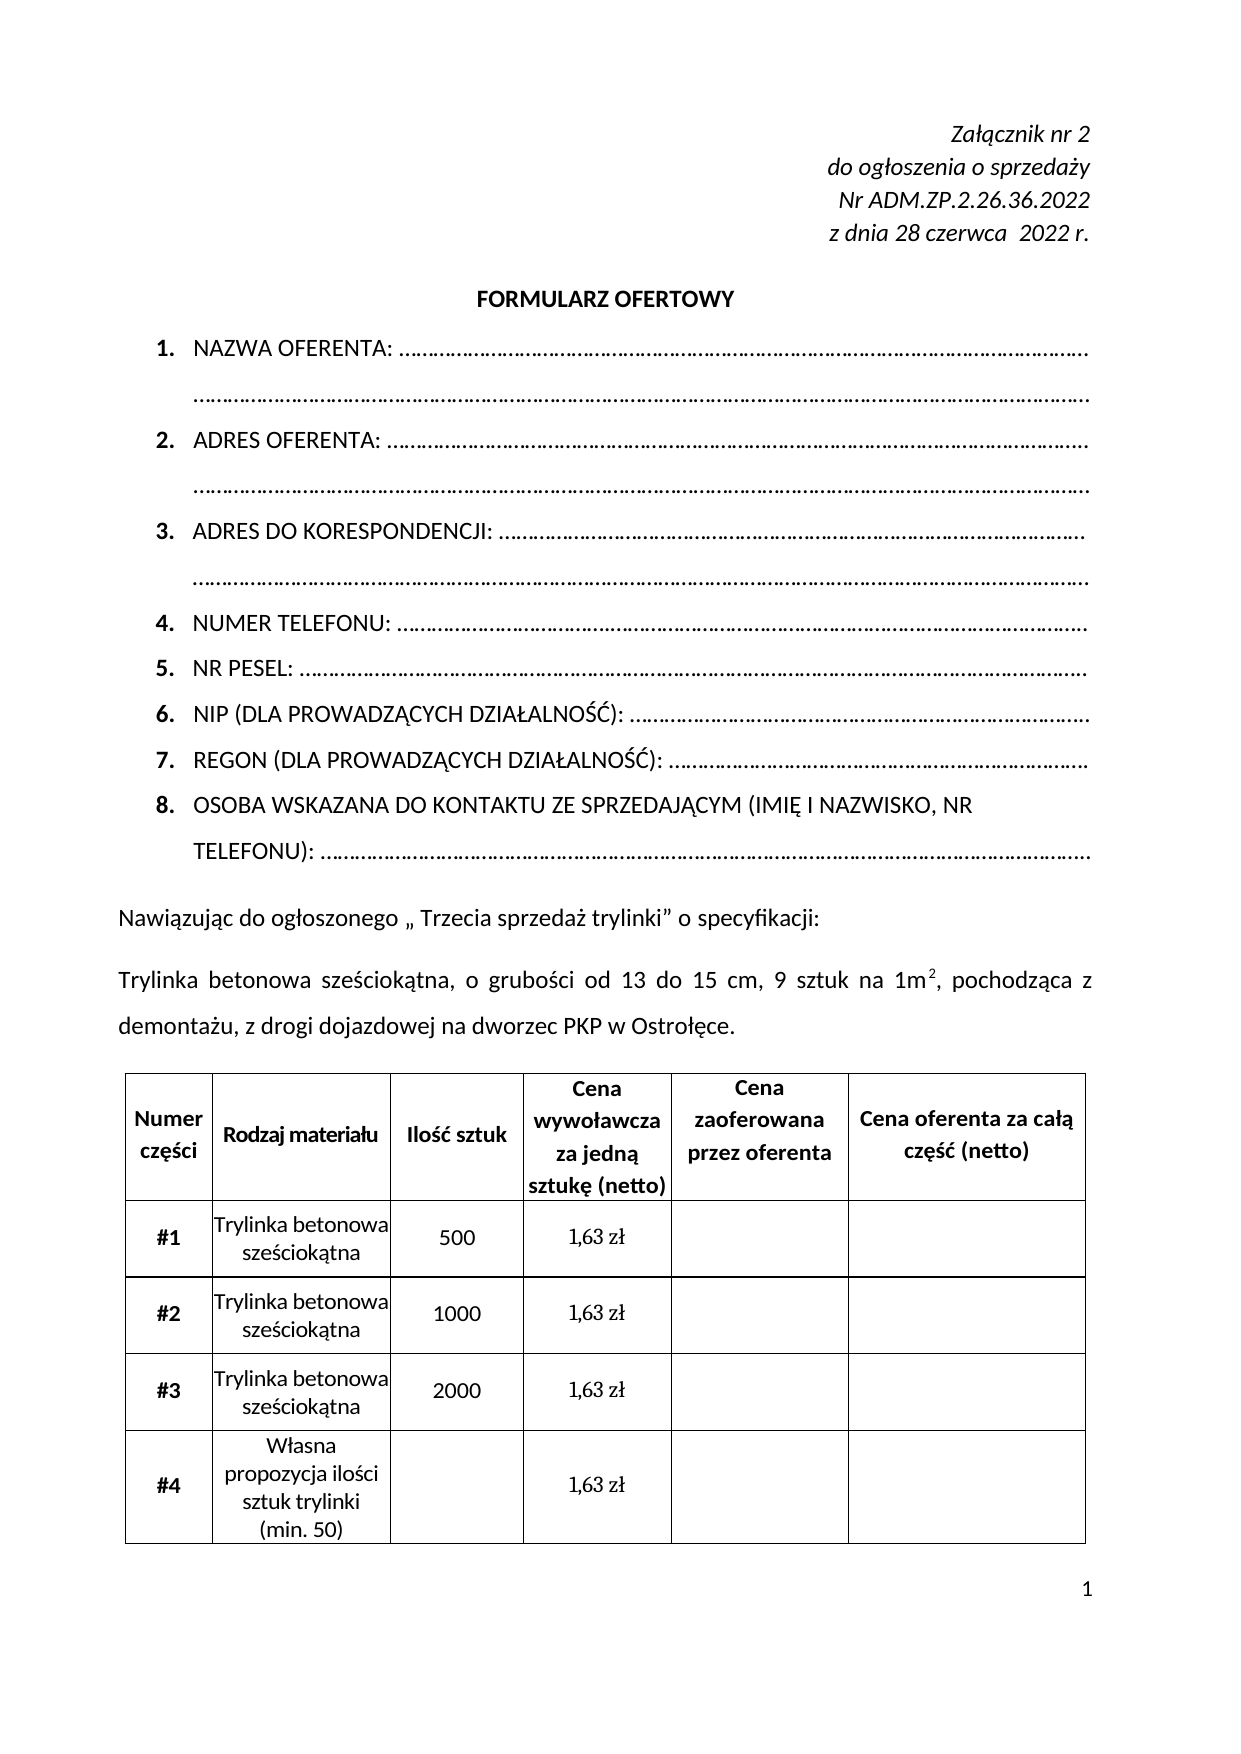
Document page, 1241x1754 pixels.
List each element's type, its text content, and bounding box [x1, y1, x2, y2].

table_cell [672, 1431, 848, 1543]
table_cell [672, 1354, 848, 1430]
text Trylinka betonowa sześciokątna, o grubości od 13 do 15 cm, 9 sztuk na 1m2, pochodząca z demontażu, z drogi dojazdowej na dworzec PKP w Ostrołęce. [118, 964, 1092, 1041]
text do ogłoszenia o sprzedaży [118, 151, 1092, 182]
list NIP (DLA PROWADZĄCYCH DZIAŁALNOŚĆ): …………………………………………………………………….. [156, 698, 1092, 729]
table_header Ilość sztuk [391, 1074, 523, 1200]
table_cell 2000 [391, 1354, 523, 1430]
table_cell Własna propozycja ilości sztuk trylinki (min. 50) [213, 1431, 390, 1543]
table_header Numer części [126, 1074, 212, 1200]
table_cell Trylinka betonowa sześciokątna [213, 1278, 390, 1353]
list NUMER TELEFONU: ……………………………….……………………………………………………………………….. [155, 607, 1092, 637]
table_cell 500 [391, 1201, 523, 1276]
table_cell [849, 1201, 1085, 1276]
table_header Rodzaj materiału [213, 1074, 390, 1200]
list OSOBA WSKAZANA DO KONTAKTU ZE SPRZEDAJĄCYM (IMIĘ I NAZWISKO, NR TELEFONU): …………………………………………………………………………………………………………………….. [156, 789, 1092, 866]
table_cell [391, 1431, 523, 1543]
text Nawiązując do ogłoszonego „ Trzecia sprzedaż trylinki” o specyfikacji: [118, 902, 1092, 932]
table_cell [849, 1431, 1085, 1543]
list ADRES DO KORESPONDENCJI: ………………………………………………………………………………………… ………………………………………………………………………………………………………………………………………… [155, 515, 1092, 591]
table_cell 1,63 zł [524, 1201, 671, 1276]
list ………………………………………………………………………………………………………………………………………… [193, 378, 1092, 408]
table_cell 1000 [391, 1278, 523, 1353]
table_cell #2 [126, 1278, 212, 1353]
text Nr ADM.ZP.2.26.36.2022 [118, 184, 1092, 214]
table_header Cena wywoławcza za jedną sztukę (netto) netto [524, 1074, 671, 1200]
table_header Cena oferenta za całą część (netto) [849, 1074, 1085, 1200]
table_cell 1,63 zł [524, 1354, 671, 1430]
text z dnia 28 czerwca 2022 r. [118, 217, 1092, 247]
table_cell [849, 1354, 1085, 1430]
table_cell 1,63 zł [524, 1431, 671, 1543]
list ADRES OFERENTA: ………………………………………………………………………………………………………….. ………………………………………………………………………………………………………………………………………… [156, 424, 1092, 500]
list NAZWA OFERENTA: ………………………………………………………………………………………………………… [156, 332, 1092, 363]
table_cell #1 [126, 1201, 212, 1276]
table_cell Trylinka betonowa sześciokątna [213, 1201, 390, 1276]
list NR PESEL: ……………………………………………………………………………………………………………………….. [155, 652, 1092, 683]
table_cell [849, 1278, 1085, 1353]
table_cell #3 [126, 1354, 212, 1430]
table_cell [672, 1278, 848, 1353]
list REGON (DLA PROWADZĄCYCH DZIAŁALNOŚĆ): ………………………………………………………………. [156, 744, 1092, 774]
text Załącznik nr 2 [118, 118, 1092, 149]
table_header Cena zaoferowana przez oferenta [672, 1074, 848, 1200]
table_cell Trylinka betonowa sześciokątna [213, 1354, 390, 1430]
text FORMULARZ OFERTOWY [118, 283, 1092, 313]
table_cell 1,63 zł [524, 1278, 671, 1353]
table_cell #4 [126, 1431, 212, 1543]
table_cell [672, 1201, 848, 1276]
